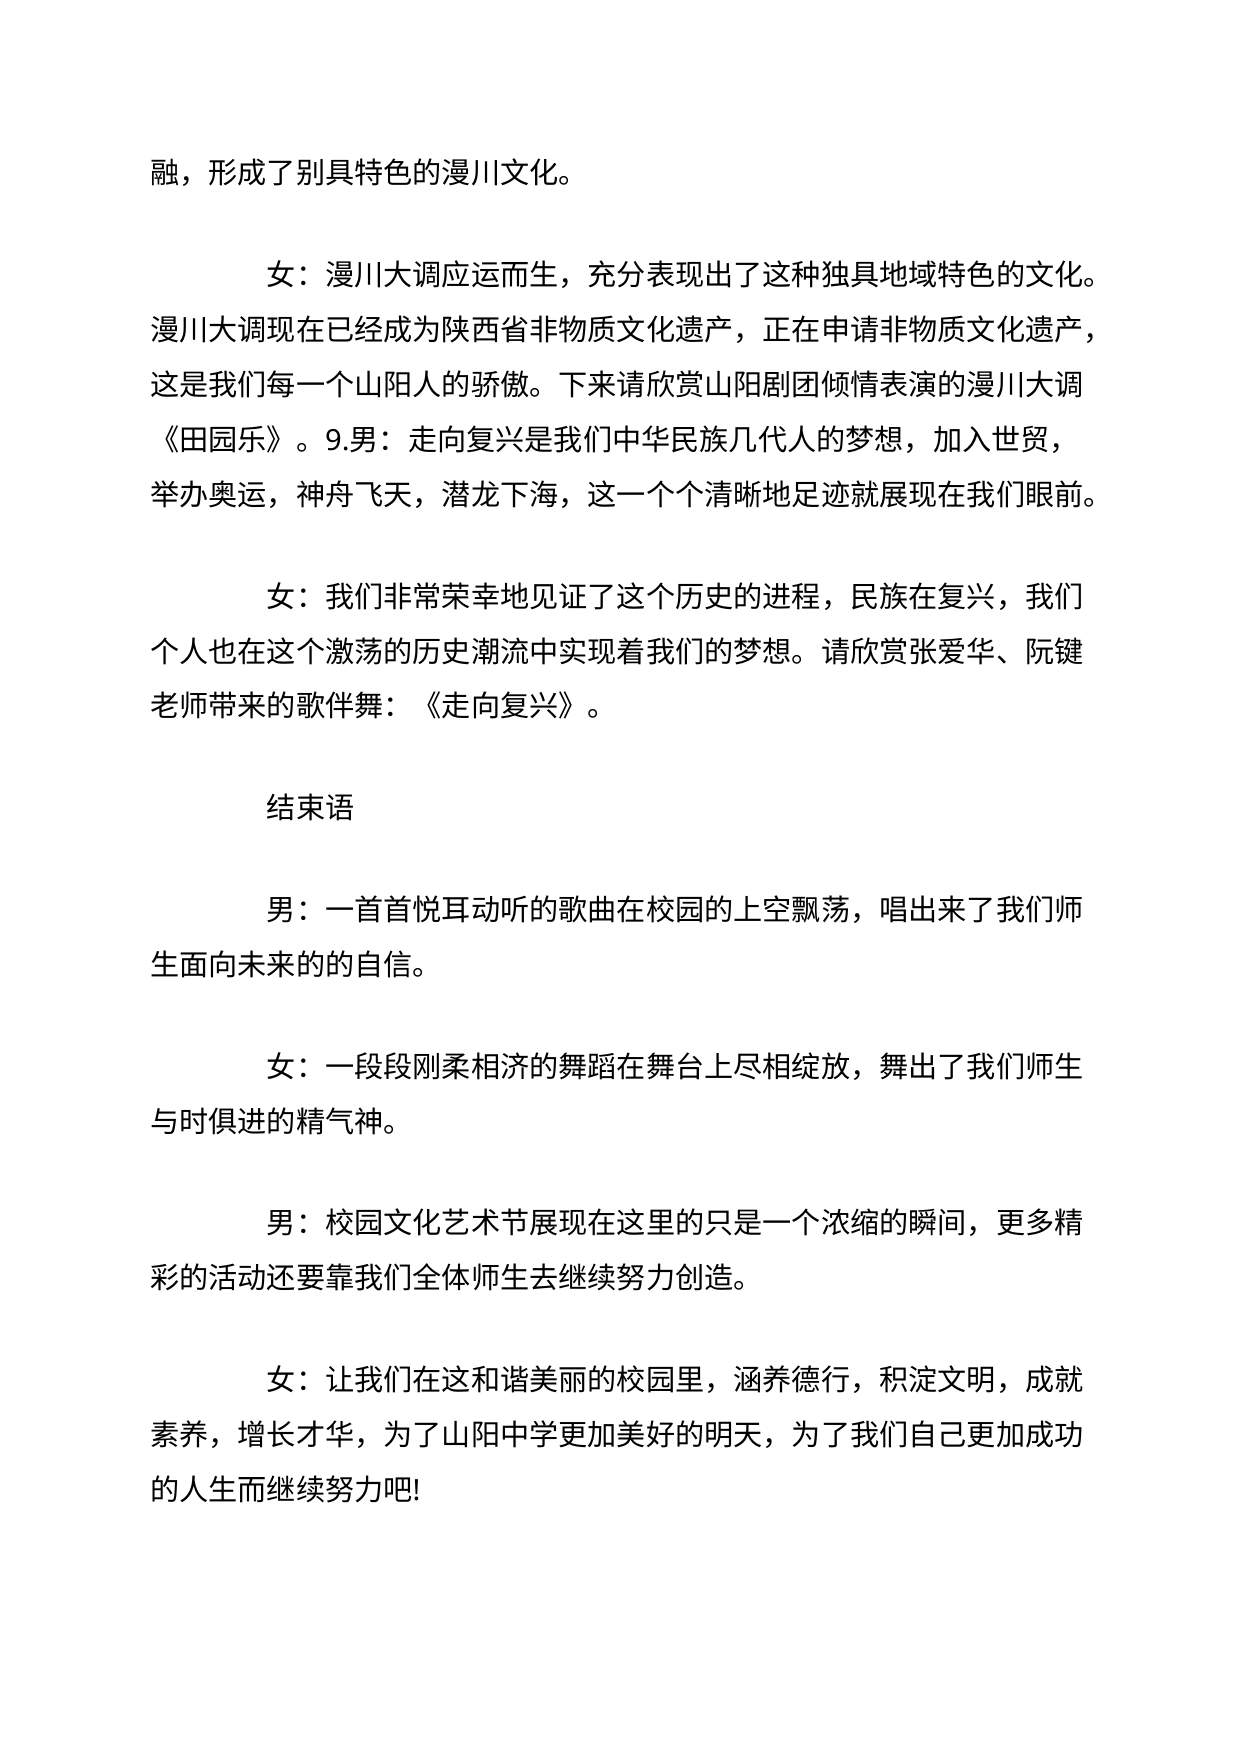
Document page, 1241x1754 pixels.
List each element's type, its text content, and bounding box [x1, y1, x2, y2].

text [150, 150, 1090, 192]
text 男：一首首悦耳动听的歌曲在校园的上空飘荡，唱出来了我们师生面向未来的的自信。 [150, 887, 1090, 984]
text 结束语 [150, 785, 1090, 827]
text 男：校园文化艺术节展现在这里的只是一个浓缩的瞬间，更多精彩的活动还要靠我们全体师生去继续努力创造。 [150, 1200, 1090, 1297]
text 女：让我们在这和谐美丽的校园里，涵养德行，积淀文明，成就素养，增长才华，为了山阳中学更加美好的明天，为了我们自己更加成功的人生而继续努力吧! [150, 1357, 1090, 1509]
text 女：漫川大调应运而生，充分表现出了这种独具地域特色的文化。漫川大调现在已经成为陕西省非物质文化遗产，正在申请非物质文化遗产，这是我们每一个山阳人的骄傲。下来请欣赏山阳剧团倾情表演的漫川大调《田园乐》。9.男：走向复兴是我们中华民族几代人的梦想，加入世贸，举办奥运，神舟飞天，潜龙下海，这一个个清晰地足迹就展现在我们眼前。 [150, 252, 1090, 514]
text 女：一段段刚柔相济的舞蹈在舞台上尽相绽放，舞出了我们师生与时俱进的精气神。 [150, 1043, 1090, 1140]
text 女：我们非常荣幸地见证了这个历史的进程，民族在复兴，我们个人也在这个激荡的历史潮流中实现着我们的梦想。请欣赏张爱华、阮键老师带来的歌伴舞：《走向复兴》。 [150, 573, 1090, 725]
